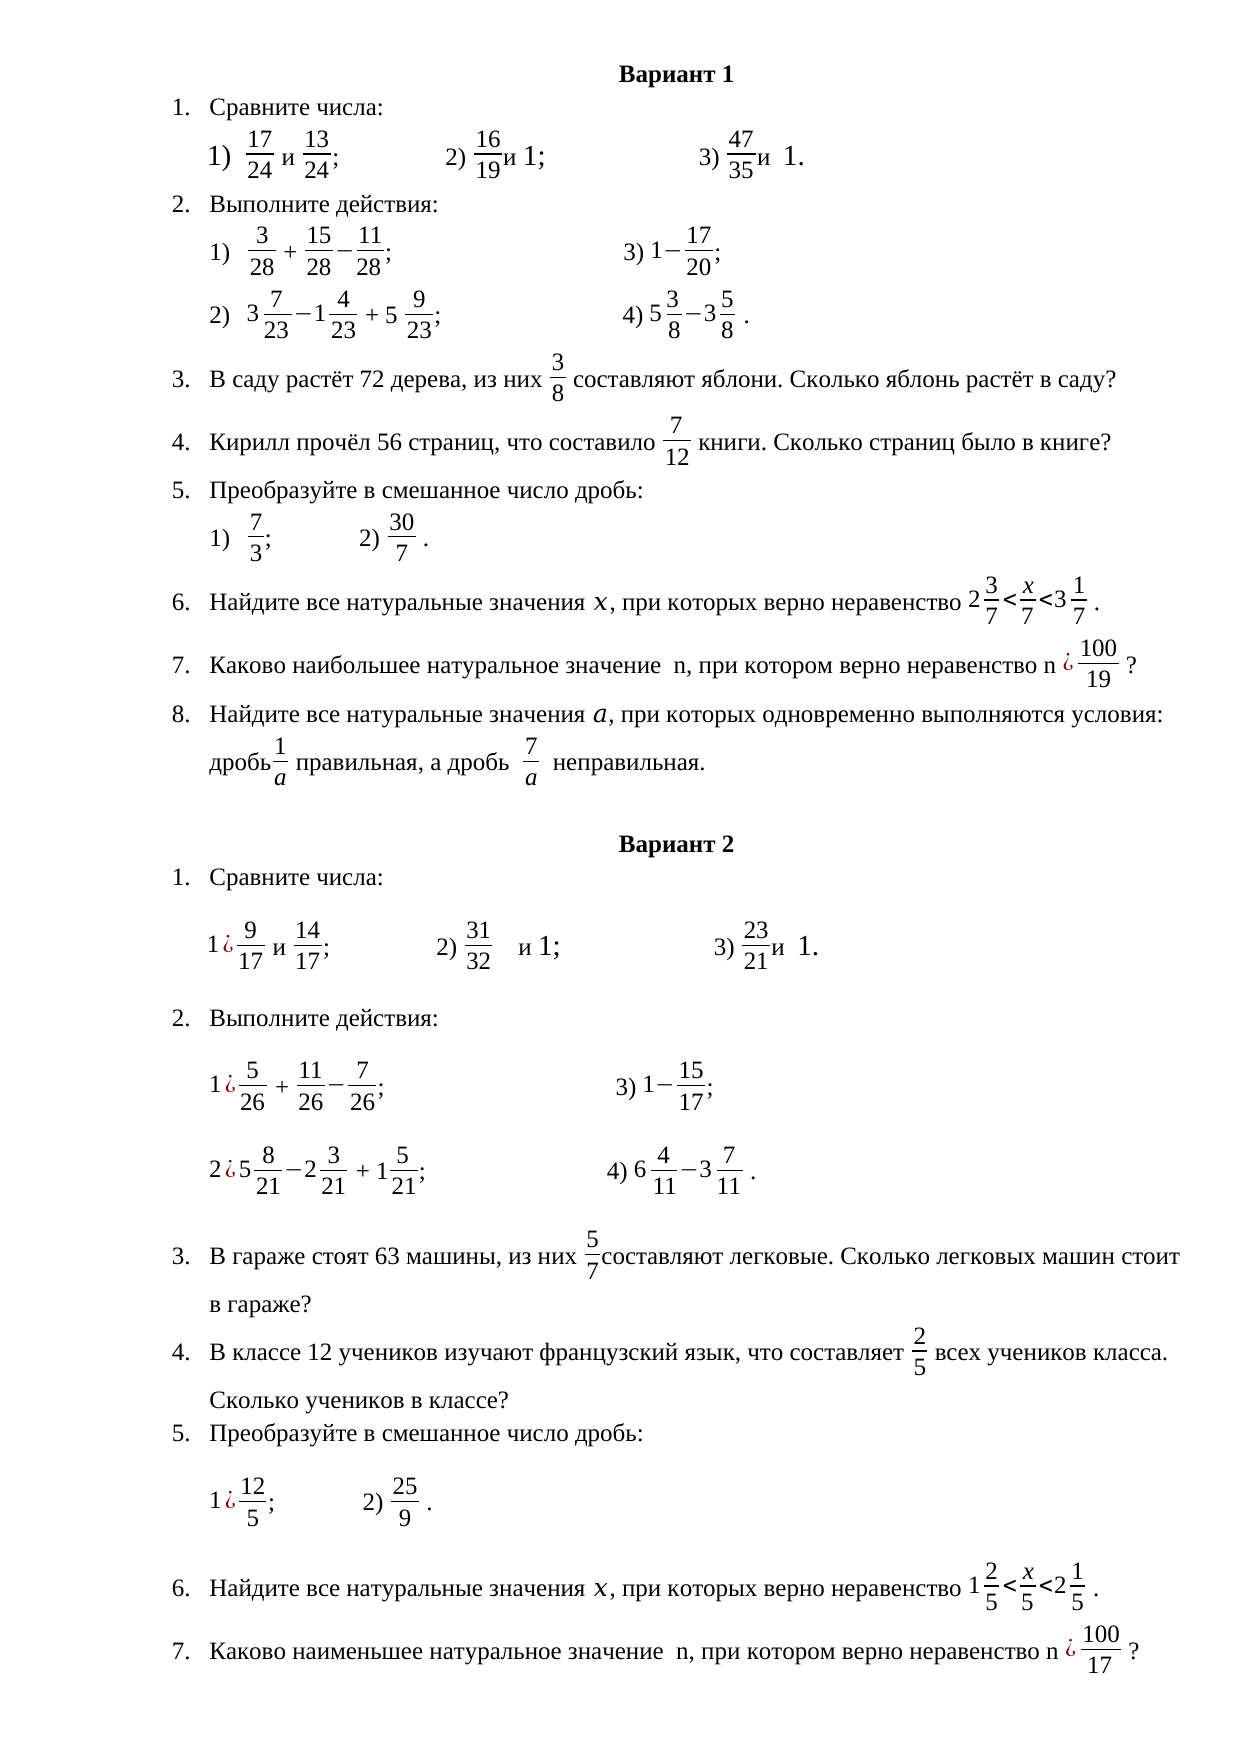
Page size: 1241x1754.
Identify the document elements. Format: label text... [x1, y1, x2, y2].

list + ; 3) ; [209, 222, 1181, 281]
list Сравните числа: [172, 92, 1181, 121]
text + 1; 4) . [209, 1141, 1181, 1201]
list В классе 12 учеников изучают французский язык, что составляет всех учеников класса. Сколько учеников в классе? [172, 1322, 1181, 1414]
list Вариант 1 [172, 59, 1181, 88]
list Преобразуйте в смешанное число дробь: [172, 1418, 1181, 1447]
list Каково наименьшее натуральное значение n, при котором верно неравенство n ? [172, 1621, 1181, 1679]
list Выполните действия: [172, 189, 1181, 218]
list Сравните числа: [172, 862, 1181, 890]
list Найдите все натуральные значения 𝑥, при которых верно неравенство . [172, 1557, 1181, 1616]
list Кирилл прочёл 56 страниц, что составило книги. Сколько страниц было в книге? [172, 412, 1181, 471]
text ; 2) . [209, 1472, 1181, 1532]
list Вариант 2 [172, 829, 1181, 857]
list Преобразуйте в смешанное число дробь: [172, 475, 1181, 504]
list Найдите все натуральные значения 𝑎, при которых одновременно выполняются условия: дробь правильная, а дробь неправильная. [172, 698, 1181, 791]
list и ; 2) и 1; 3) и 1. [207, 125, 1181, 184]
list В саду растёт 72 дерева, из них составляют яблони. Сколько яблонь растёт в саду? [172, 348, 1181, 407]
text + ; 3) ; [209, 1056, 1181, 1116]
text и ; 2) и 1; 3) и 1. [207, 916, 1181, 977]
list Каково наибольшее натуральное значение n, при котором верно неравенство n ? [172, 635, 1181, 694]
list Найдите все натуральные значения 𝑥, при которых верно неравенство . [172, 571, 1181, 630]
list ; 2) . [209, 508, 1181, 567]
list Выполните действия: [172, 1003, 1181, 1031]
list В гараже стоят 63 машины, из них составляют легковые. Сколько легковых машин стоит в гараже? [172, 1226, 1181, 1318]
list + 5 ; 4) . [209, 285, 1181, 344]
